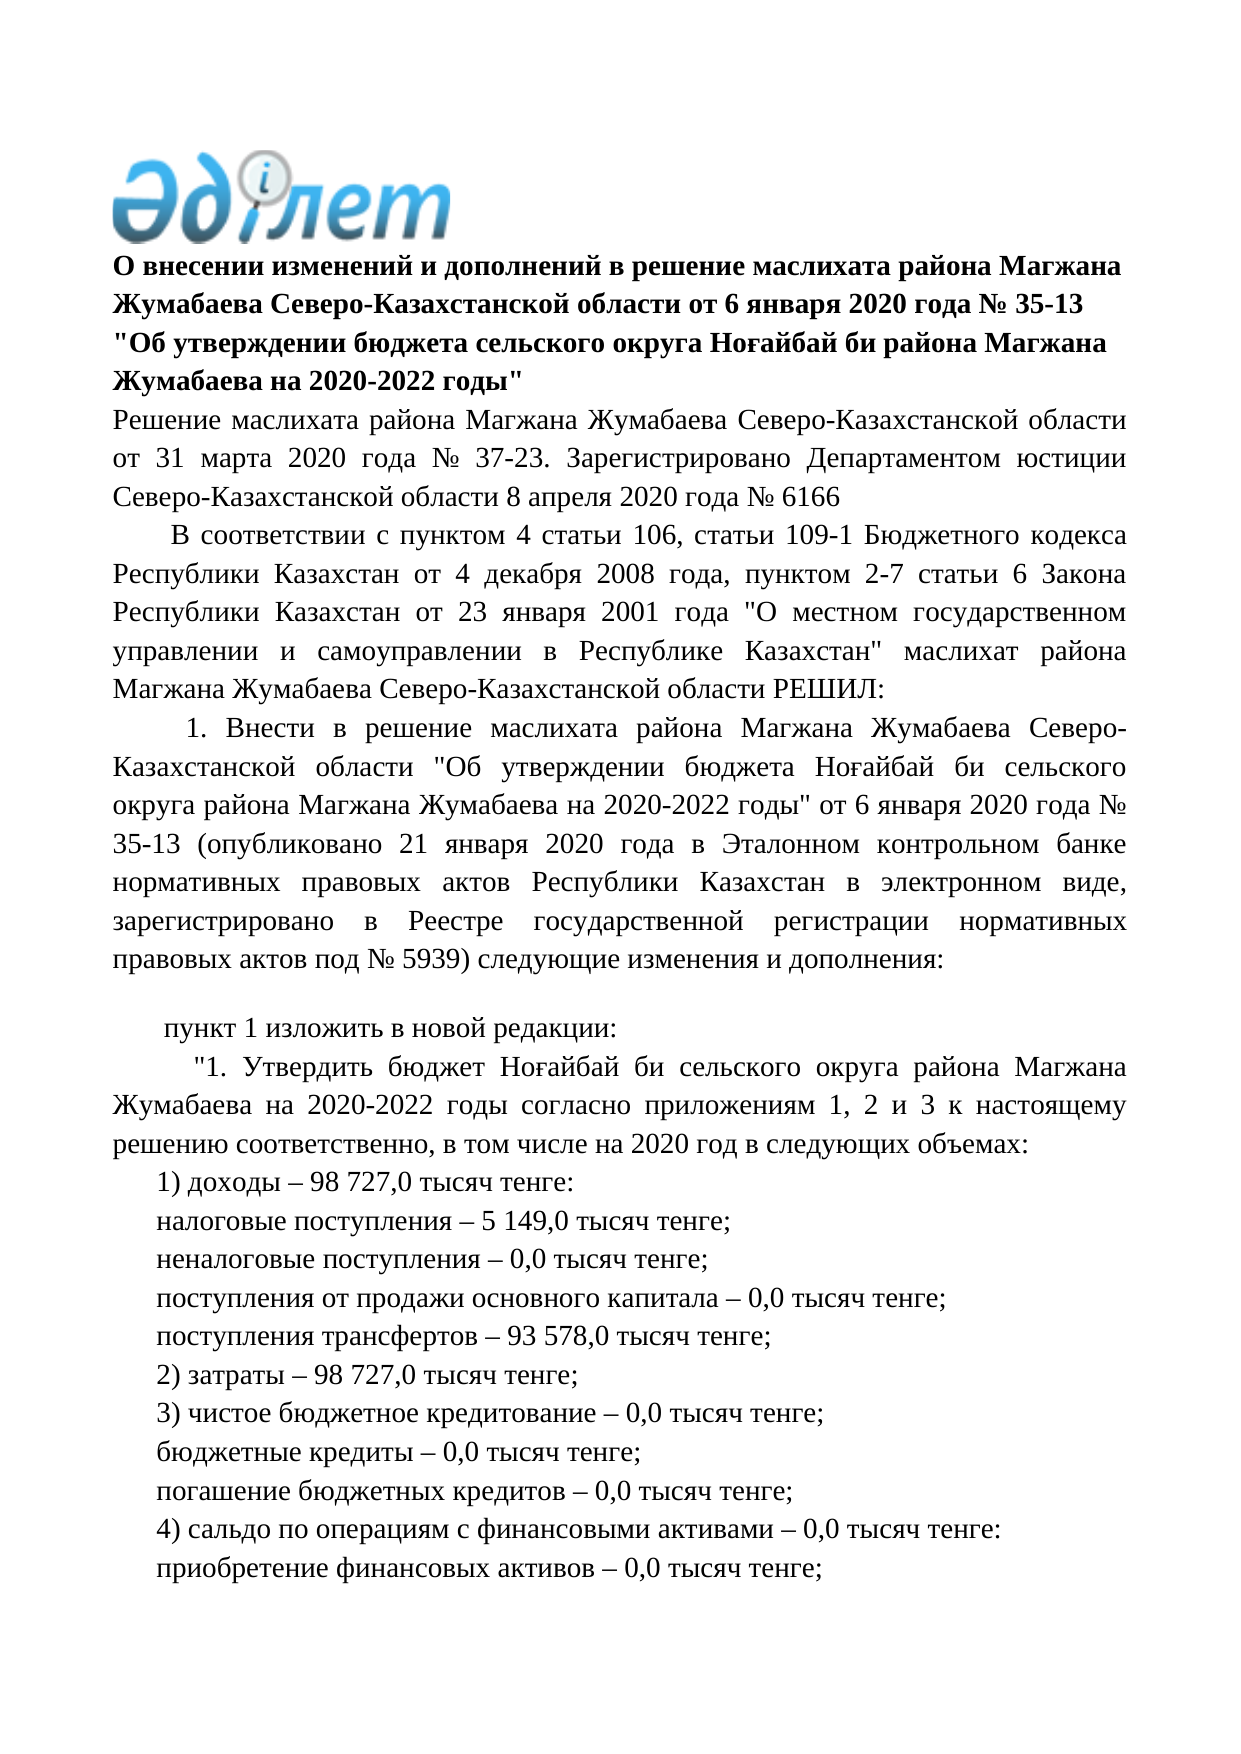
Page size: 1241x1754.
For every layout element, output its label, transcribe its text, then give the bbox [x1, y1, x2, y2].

text поступления трансфертов – 93 578,0 тысяч тенге; [112, 1318, 1128, 1352]
text 1) доходы – 98 727,0 тысяч тенге: [112, 1164, 1128, 1198]
text 4) сальдо по операциям с финансовыми активами – 0,0 тысяч тенге: [112, 1511, 1128, 1545]
text 3) чистое бюджетное кредитование – 0,0 тысяч тенге; [112, 1396, 1128, 1429]
text "1. Утвердить бюджет Ноғайбай би сельского округа района Магжана Жумабаева на 2020-2022 годы согласно приложениям 1, 2 и 3 к настоящему решению соответственно, в том числе на 2020 год в следующих объемах: [112, 1049, 1128, 1159]
text погашение бюджетных кредитов – 0,0 тысяч тенге; [112, 1473, 1128, 1506]
picture [112, 150, 451, 244]
text неналоговые поступления – 0,0 тысяч тенге; [112, 1241, 1128, 1275]
text 1. Внести в решение маслихата района Магжана Жумабаева Северо-Казахстанской области "Об утверждении бюджета Ноғайбай би сельского округа района Магжана Жумабаева на 2020-2022 годы" от 6 января 2020 года № 35-13 (опубликовано 21 января 2020 года в Эталонном контрольном банке нормативных правовых актов Республики Казахстан в электронном виде, зарегистрировано в Реестре государственной регистрации нормативных правовых актов под № 5939) следующие изменения и дополнения: [112, 710, 1128, 975]
text О внесении изменений и дополнений в решение маслихата района Магжана Жумабаева Северо-Казахстанской области от 6 января 2020 года № 35-13 "Об утверждении бюджета сельского округа Ноғайбай би района Магжана Жумабаева на 2020-2022 годы" [112, 248, 1128, 397]
text пункт 1 изложить в новой редакции: [112, 1010, 1128, 1044]
text Решение маслихата района Магжана Жумабаева Северо-Казахстанской области от 31 марта 2020 года № 37-23. Зарегистрировано Департаментом юстиции Северо-Казахстанской области 8 апреля 2020 года № 6166 [112, 402, 1128, 512]
text поступления от продажи основного капитала – 0,0 тысяч тенге; [112, 1280, 1128, 1313]
text налоговые поступления – 5 149,0 тысяч тенге; [112, 1203, 1128, 1236]
text 2) затраты – 98 727,0 тысяч тенге; [112, 1357, 1128, 1391]
text приобретение финансовых активов – 0,0 тысяч тенге; [112, 1550, 1128, 1583]
text бюджетные кредиты – 0,0 тысяч тенге; [112, 1434, 1128, 1468]
text В соответствии с пунктом 4 статьи 106, статьи 109-1 Бюджетного кодекса Республики Казахстан от 4 декабря 2008 года, пунктом 2-7 статьи 6 Закона Республики Казахстан от 23 января 2001 года "О местном государственном управлении и самоуправлении в Республике Казахстан" маслихат района Магжана Жумабаева Северо-Казахстанской области РЕШИЛ: [112, 517, 1128, 705]
